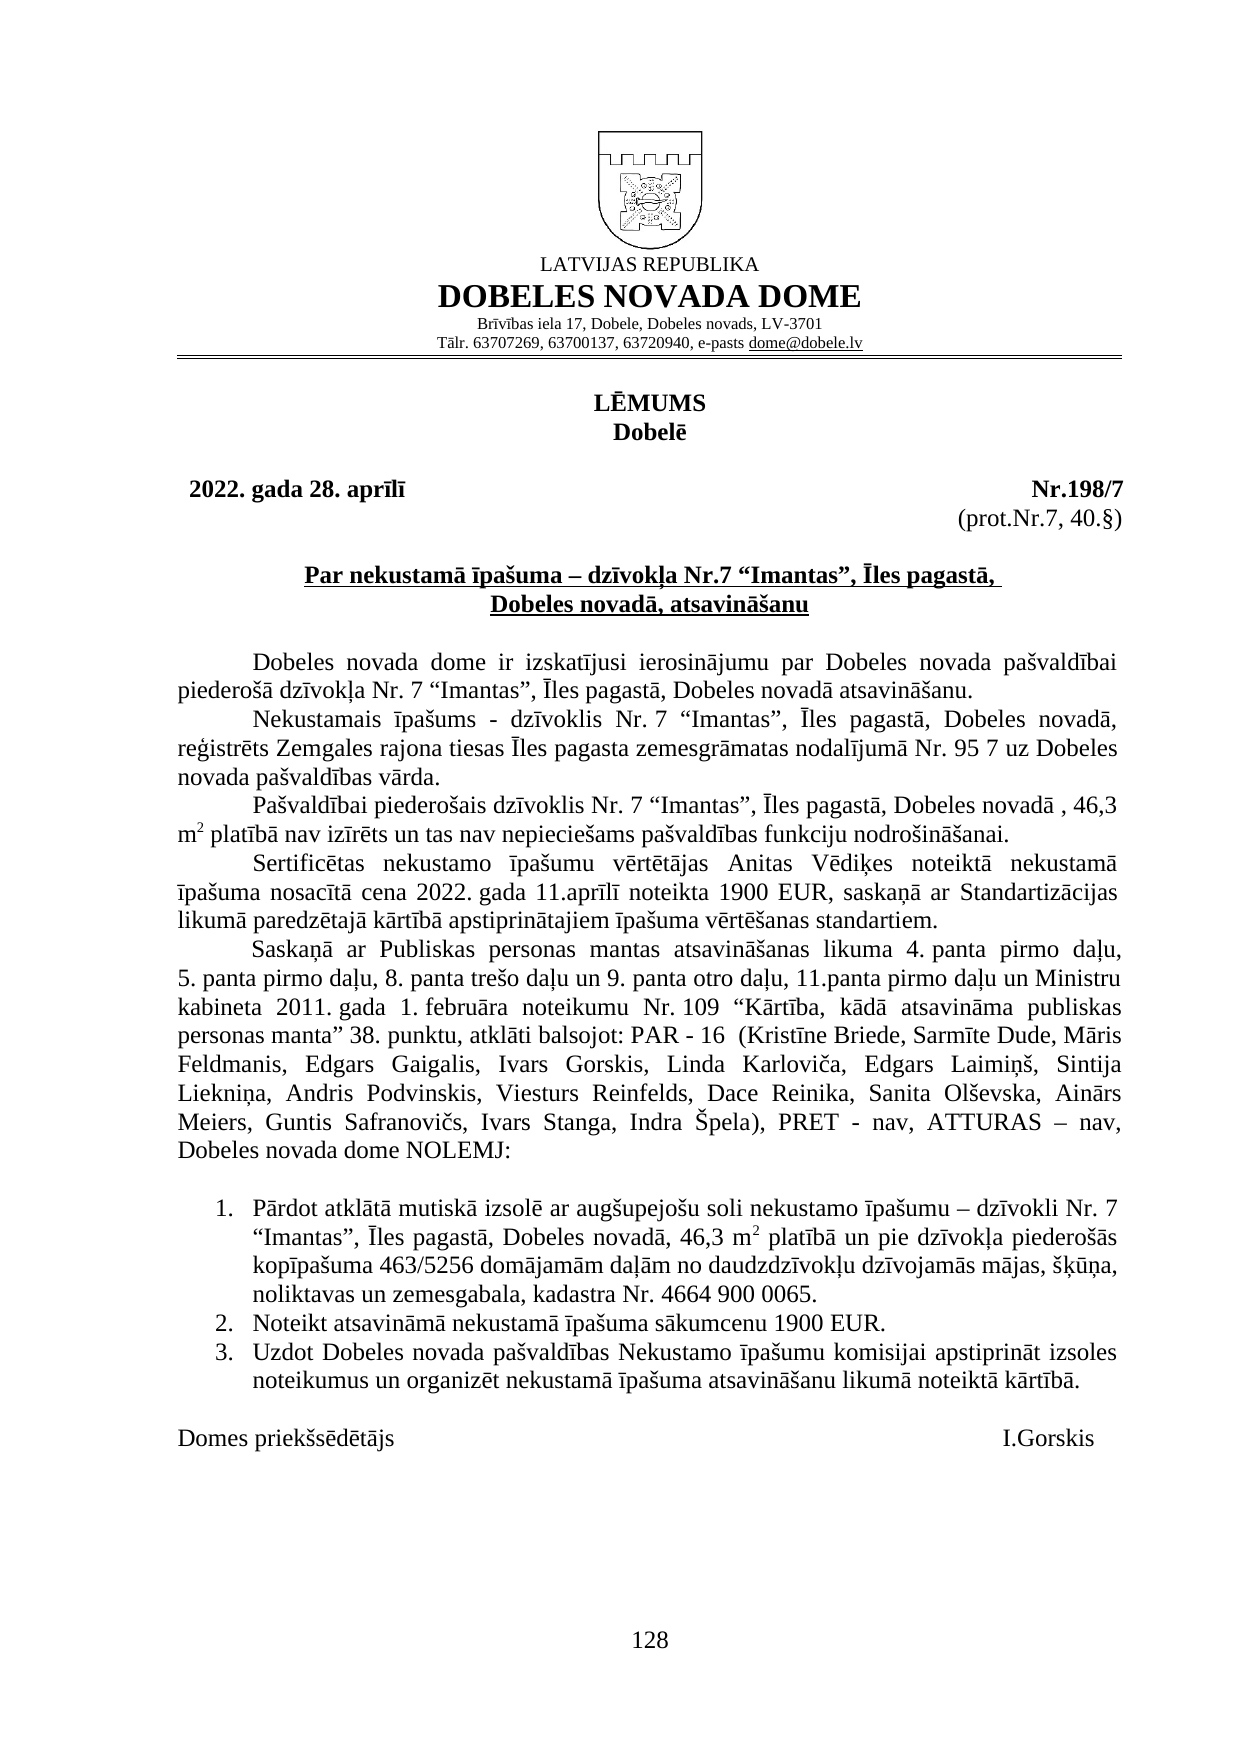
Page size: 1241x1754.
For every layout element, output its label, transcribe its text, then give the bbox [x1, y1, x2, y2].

text Domes priekšsēdētājs I.Gorskis [177, 1423, 1181, 1452]
text Pašvaldībai piederošais dzīvoklis Nr. 7 “Imantas”, Īles pagastā, Dobeles novadā , 46,3 m2 platībā nav izīrēts un tas nav nepieciešams pašvaldības funkciju nodrošināšanai. [177, 791, 1118, 848]
text LATVIJAS REPUBLIKA [177, 252, 1122, 276]
text Tālr. 63707269, 63700137, 63720940, e-pasts dome@dobele.lv [177, 333, 1122, 355]
text Brīvības iela 17, Dobele, Dobeles novads, LV-3701 [177, 314, 1122, 333]
text 2022. gada 28. aprīlī Nr.198/7 [189, 474, 1167, 503]
list Pārdot atklātā mutiskā izsolē ar augšupejošu soli nekustamo īpašumu – dzīvokli Nr. 7 “Imantas”, Īles pagastā, Dobeles novadā, 46,3 m2 platībā un pie dzīvokļa piederošās kopīpašuma 463/5256 domājamām daļām no daudzdzīvokļu dzīvojamās mājas, šķūņa, noliktavas un zemesgabala, kadastra Nr. 4664 900 0065. [215, 1193, 1118, 1308]
text Saskaņā ar Publiskas personas mantas atsavināšanas likuma 4. panta pirmo daļu, 5. panta pirmo daļu, 8. panta trešo daļu un 9. panta otro daļu, 11.panta pirmo daļu un Ministru kabineta 2011. gada 1. februāra noteikumu Nr. 109 “Kārtība, kādā atsavināma publiskas personas manta” 38. punktu, atklāti balsojot: PAR - 16 (Kristīne Briede, Sarmīte Dude, Māris Feldmanis, Edgars Gaigalis, Ivars Gorskis, Linda Karloviča, Edgars Laimiņš, Sintija Liekniņa, Andris Podvinskis, Viesturs Reinfelds, Dace Reinika, Sanita Olševska, Ainārs Meiers, Guntis Safranovičs, Ivars Stanga, Indra Špela), PRET - nav, ATTURAS – nav, Dobeles novada dome NOLEMJ: [177, 934, 1122, 1164]
text DOBELES NOVADA DOME [177, 276, 1122, 314]
text Dobelē [177, 417, 1122, 446]
picture [594, 128, 705, 252]
text Nekustamais īpašums - dzīvoklis Nr. 7 “Imantas”, Īles pagastā, Dobeles novadā, reģistrēts Zemgales rajona tiesas Īles pagasta zemesgrāmatas nodalījumā Nr. 95 7 uz Dobeles novada pašvaldības vārda. [177, 704, 1118, 791]
list Noteikt atsavināmā nekustamā īpašuma sākumcenu 1900 EUR. [215, 1308, 1118, 1337]
list Uzdot Dobeles novada pašvaldības Nekustamo īpašumu komisijai apstiprināt izsoles noteikumus un organizēt nekustamā īpašuma atsavināšanu likumā noteiktā kārtībā. [215, 1337, 1118, 1394]
text (prot.Nr.7, 40.§) [177, 503, 1122, 532]
text LĒMUMS [177, 388, 1122, 417]
text Par nekustamā īpašuma – dzīvokļa Nr.7 “Imantas”, Īles pagastā, [177, 561, 1122, 589]
text Dobeles novada dome ir izskatījusi ierosinājumu par Dobeles novada pašvaldībai piederošā dzīvokļa Nr. 7 “Imantas”, Īles pagastā, Dobeles novadā atsavināšanu. [177, 647, 1118, 704]
text Sertificētas nekustamo īpašumu vērtētājas Anitas Vēdiķes noteiktā nekustamā īpašuma nosacītā cena 2022. gada 11.aprīlī noteikta 1900 EUR, saskaņā ar Standartizācijas likumā paredzētajā kārtībā apstiprinātajiem īpašuma vērtēšanas standartiem. [177, 848, 1118, 934]
text Dobeles novadā, atsavināšanu [177, 589, 1122, 618]
